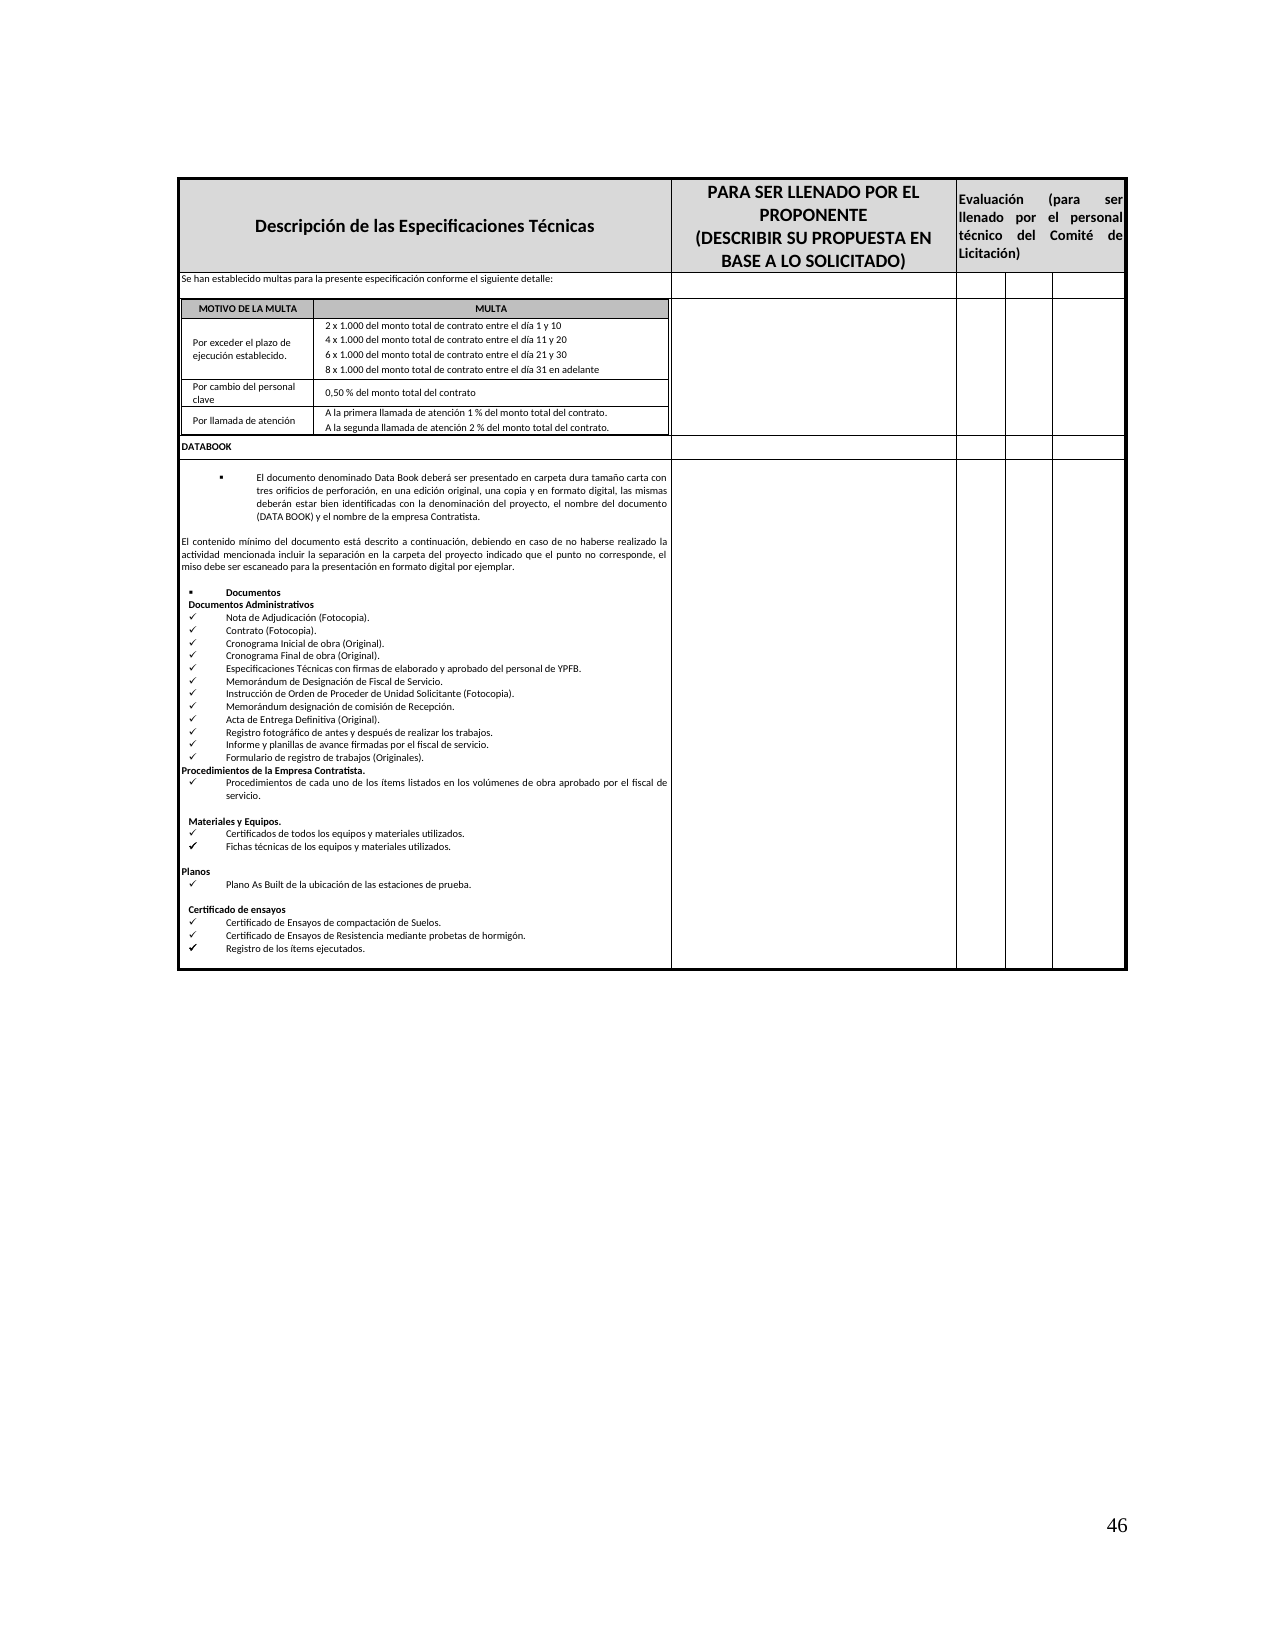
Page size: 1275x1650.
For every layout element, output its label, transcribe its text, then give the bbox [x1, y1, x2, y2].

table_header PARA SER LLENADO POR EL PROPONENTE (DESCRIBIR SU PROPUESTA EN BASE A LO SOLICITADO) [672, 180, 956, 272]
table_cell Se han establecido multas para la presente especificación conforme el siguiente detalle: [180, 273, 671, 298]
table_cell [314, 319, 668, 379]
table_cell [1053, 436, 1124, 458]
table_cell [672, 299, 956, 435]
table_cell [957, 299, 1005, 435]
table_cell [1006, 273, 1052, 298]
table_cell [672, 273, 956, 298]
table_cell [672, 460, 956, 967]
table_cell [957, 436, 1005, 458]
table_cell DATABOOK [180, 436, 671, 458]
table_header Descripción de las Especificaciones Técnicas [180, 180, 671, 272]
table_cell [314, 380, 668, 406]
table_cell El documento denominado Data Book deberá ser presentado en carpeta dura tamaño carta con tres orificios de perforación, en una edición original, una copia y en formato digital, las mismas deberán estar bien identificadas con la denominación del proyecto, el nombre del documento (DATA BOOK) y el nombre de la empresa Contratista. El contenido mínimo del documento está descrito a continuación, debiendo en caso de no haberse realizado la actividad mencionada incluir la separación en la carpeta del proyecto indicado que el punto no corresponde, el miso debe ser escaneado para la presentación en formato digital por ejemplar. Documentos Documentos Administrativos Nota de Adjudicación (Fotocopia). Contrato (Fotocopia). Cronograma Inicial de obra (Original). Cronograma Final de obra (Original). Especificaciones Técnicas con firmas de elaborado y aprobado del personal de YPFB. Memorándum de Designación de Fiscal de Servicio. Instrucción de Orden de Proceder de Unidad Solicitante (Fotocopia). Memorándum designación de comisión de Recepción. Acta de Entrega Definitiva (Original). Registro fotográfico de antes y después de realizar los trabajos. Informe y planillas de avance firmadas por el fiscal de servicio. Formulario de registro de trabajos (Originales). Procedimientos de la Empresa Contratista. Procedimientos de cada uno de los ítems listados en los volúmenes de obra aprobado por el fiscal de servicio. Materiales y Equipos. Certificados de todos los equipos y materiales utilizados. Fichas técnicas de los equipos y materiales utilizados. Planos Plano As Built de la ubicación de las estaciones de prueba. Certificado de ensayos Certificado de Ensayos de compactación de Suelos. Certificado de Ensayos de Resistencia mediante probetas de hormigón. Registro de los ítems ejecutados. [180, 460, 671, 967]
table_cell [1053, 460, 1124, 967]
table_cell [957, 273, 1005, 298]
table_cell [1053, 299, 1124, 435]
table_cell [1006, 299, 1052, 435]
table_cell [1053, 273, 1124, 298]
table_header Evaluación (para ser llenado por el personal técnico del Comité de Licitación) [957, 180, 1124, 272]
table_cell [182, 407, 313, 434]
table_cell [672, 436, 956, 458]
table_cell [182, 319, 313, 379]
table_cell [1006, 460, 1052, 967]
table_cell [182, 380, 313, 406]
table_cell [1006, 436, 1052, 458]
table_cell [314, 407, 668, 434]
table_cell [957, 460, 1005, 967]
